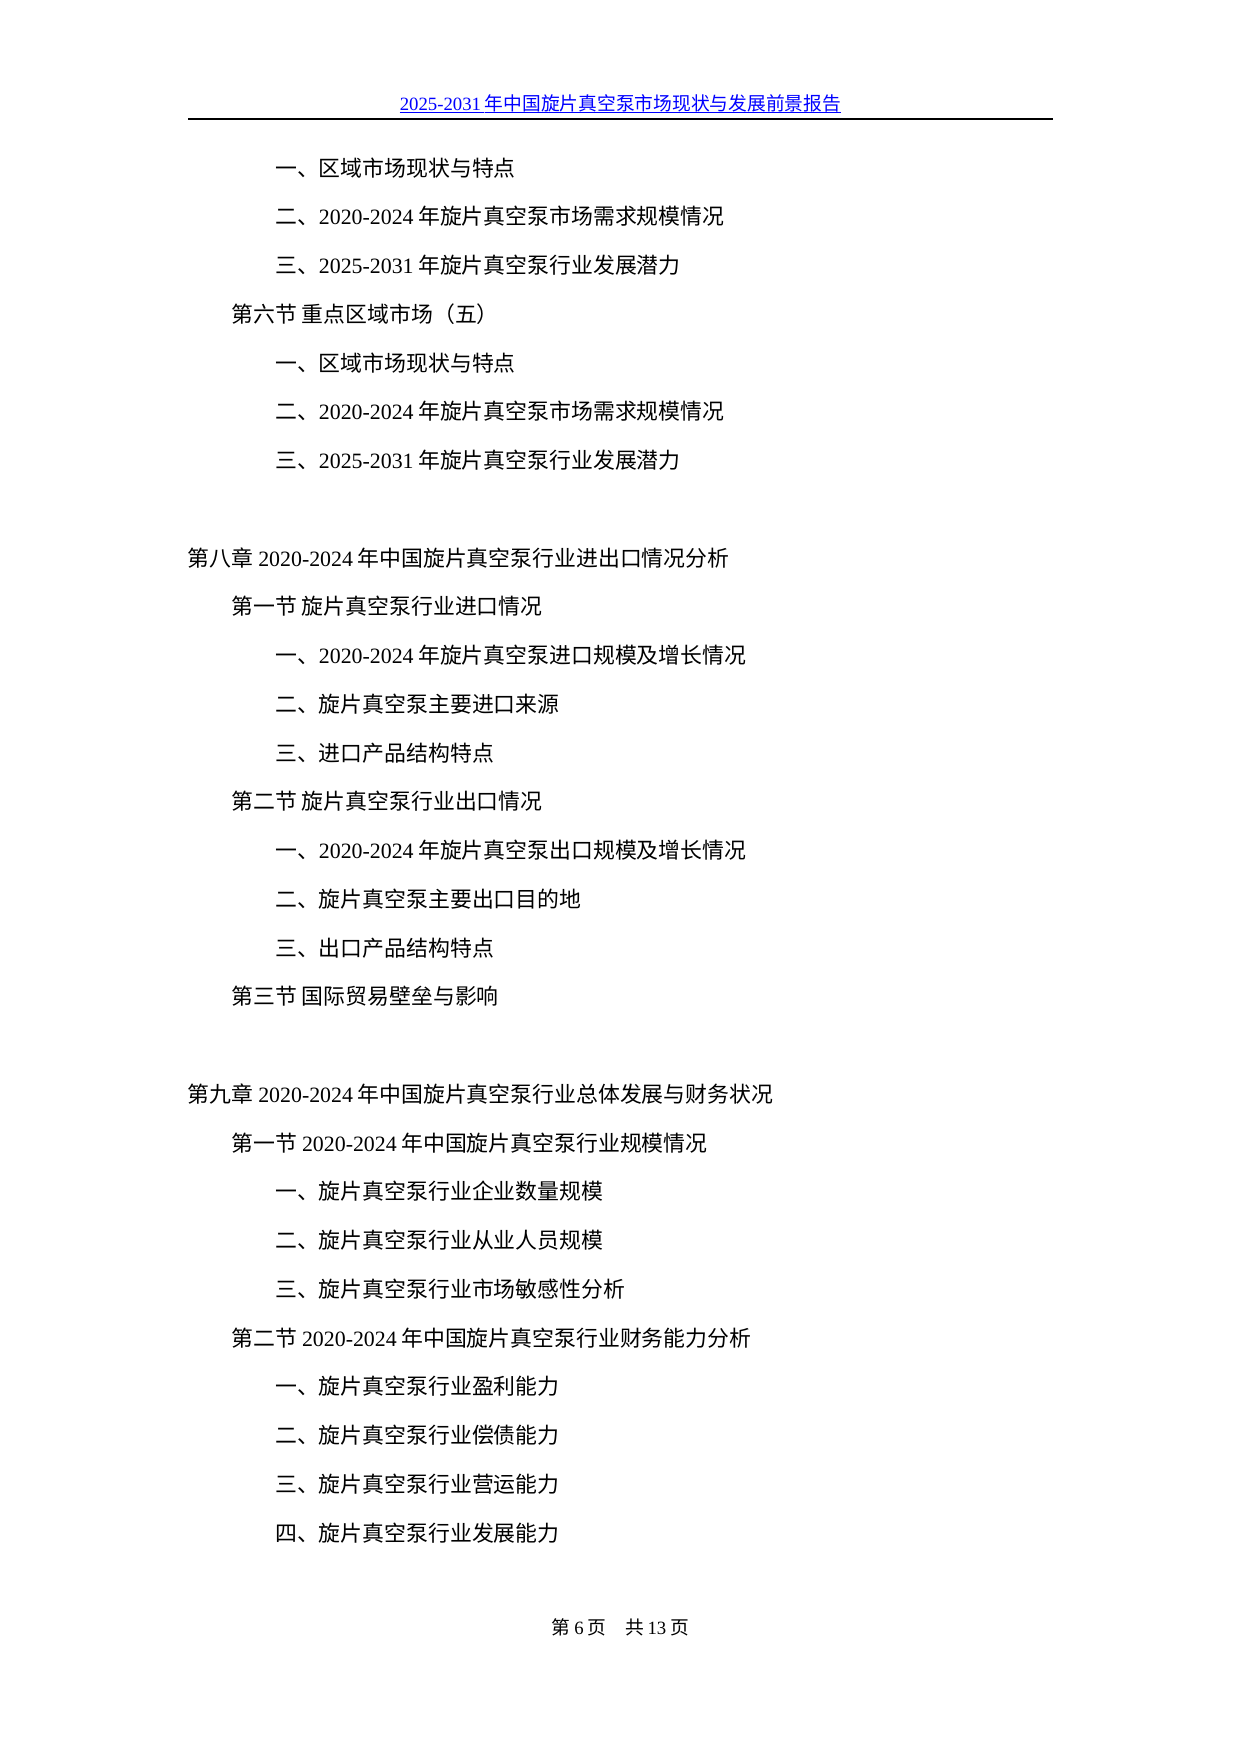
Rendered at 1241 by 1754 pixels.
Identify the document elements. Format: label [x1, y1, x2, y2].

text [187, 150, 1053, 1548]
